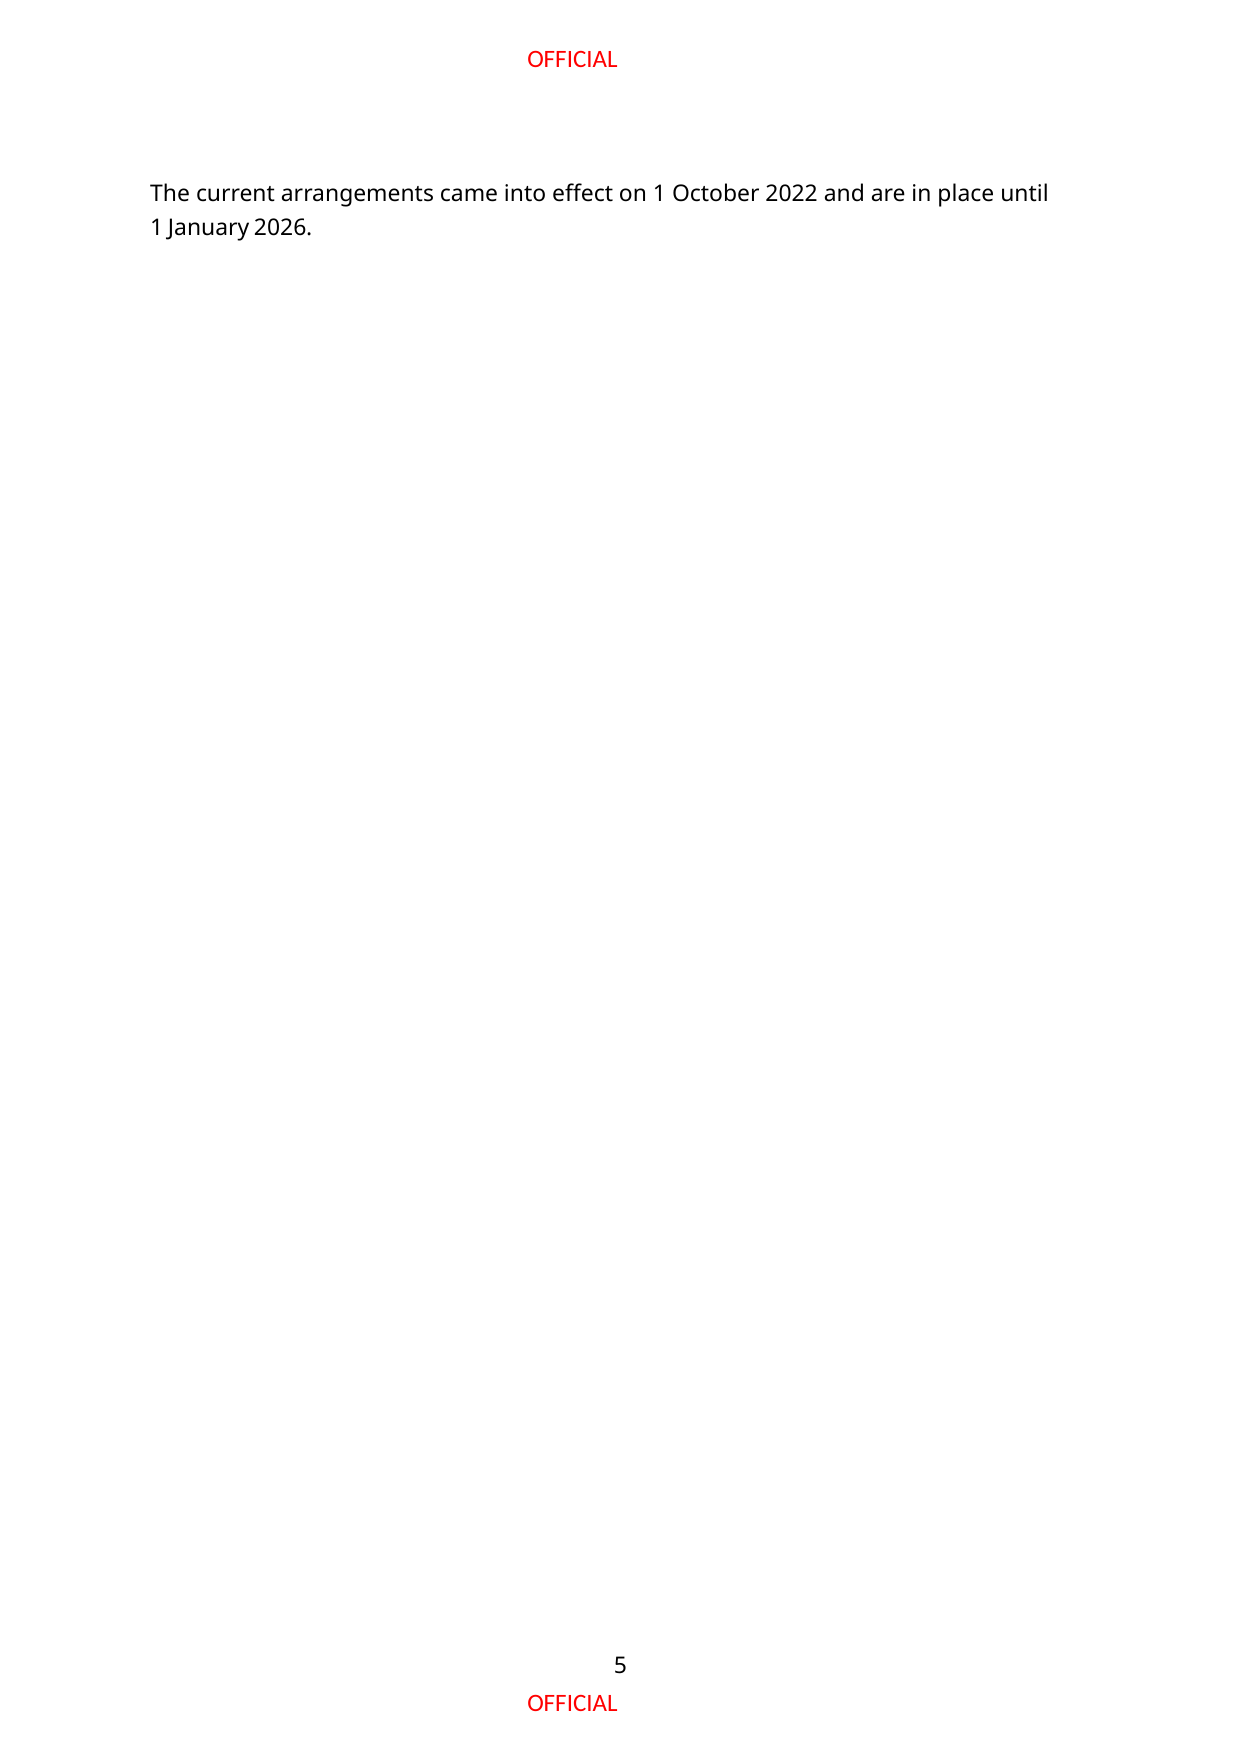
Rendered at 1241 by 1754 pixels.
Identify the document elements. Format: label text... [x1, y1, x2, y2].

text The current arrangements came into effect on 1 October 2022 and are in place until 1 January 2026. [150, 177, 1090, 242]
